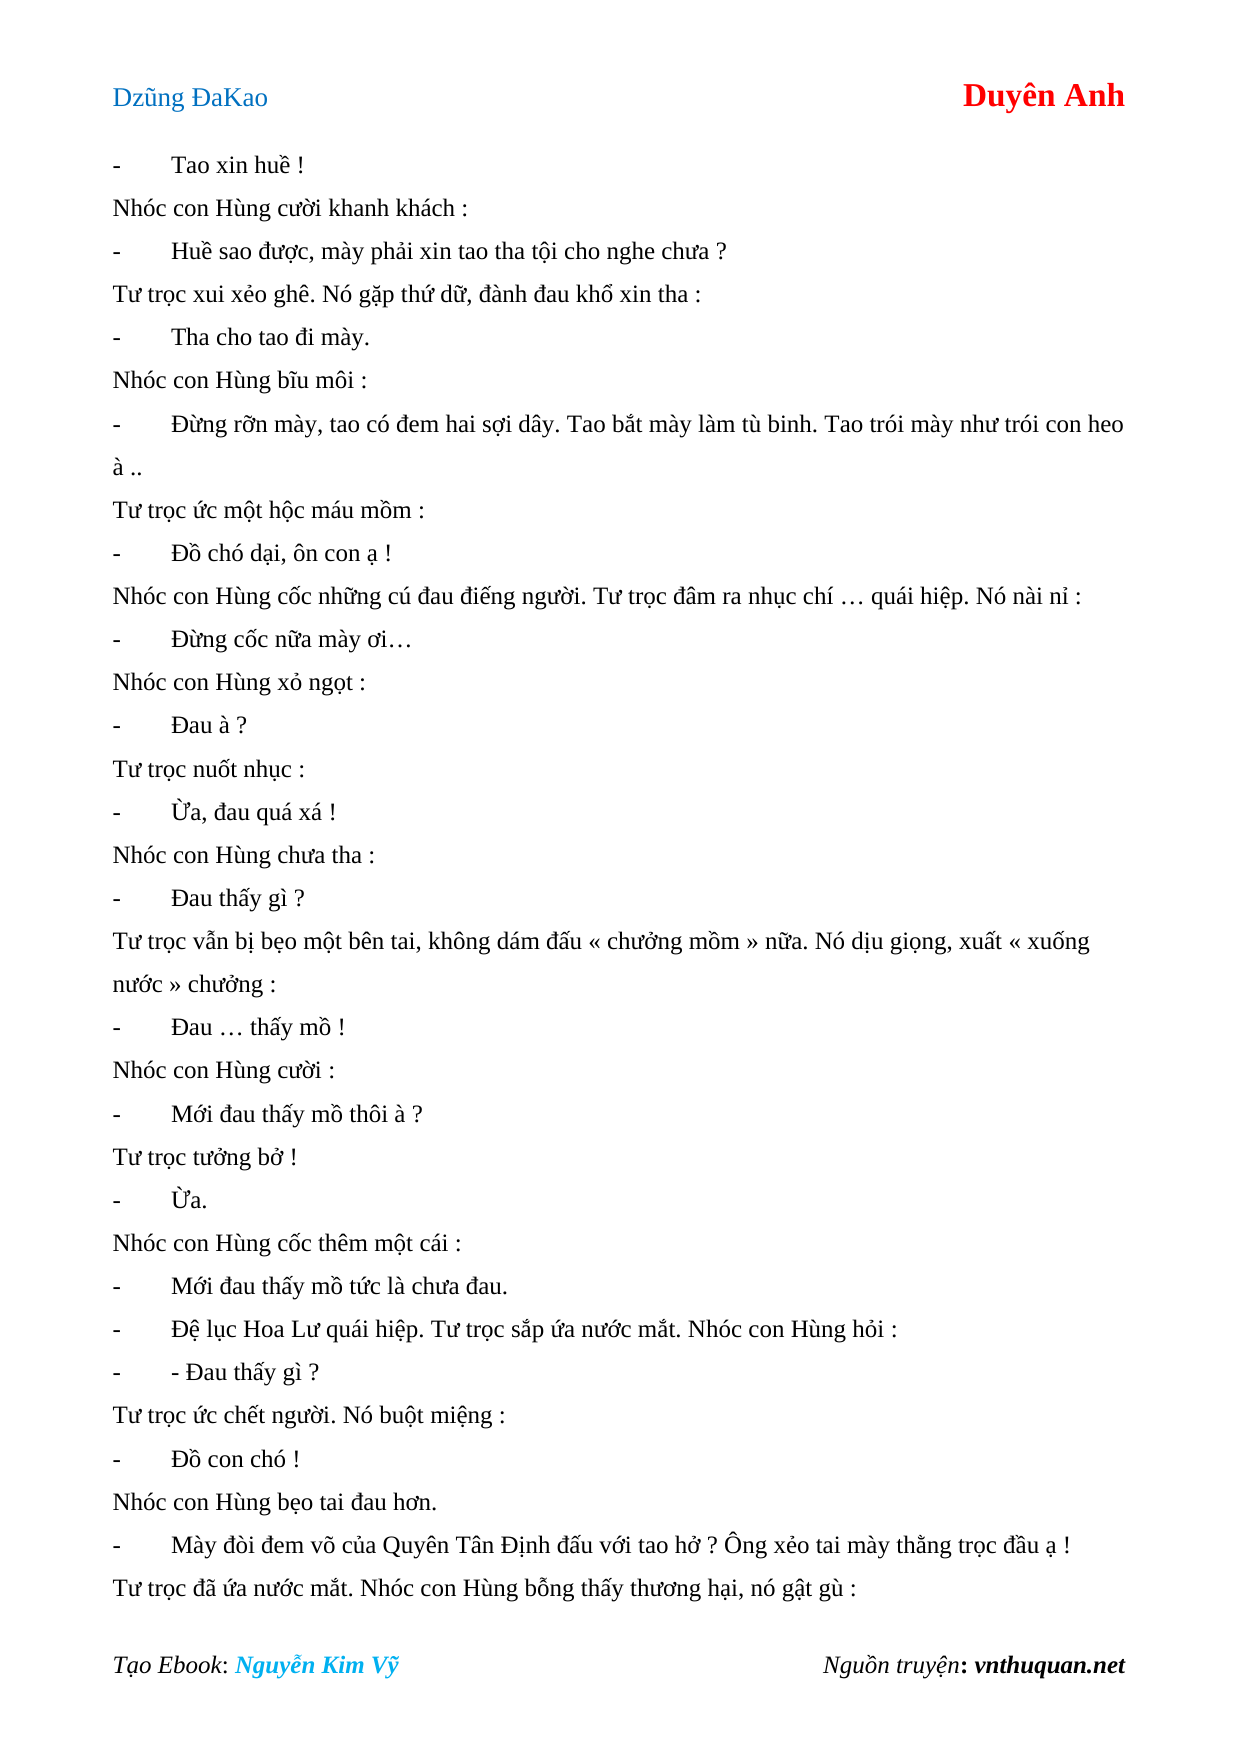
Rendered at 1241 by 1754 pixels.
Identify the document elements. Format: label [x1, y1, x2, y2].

text [112, 150, 1128, 1602]
